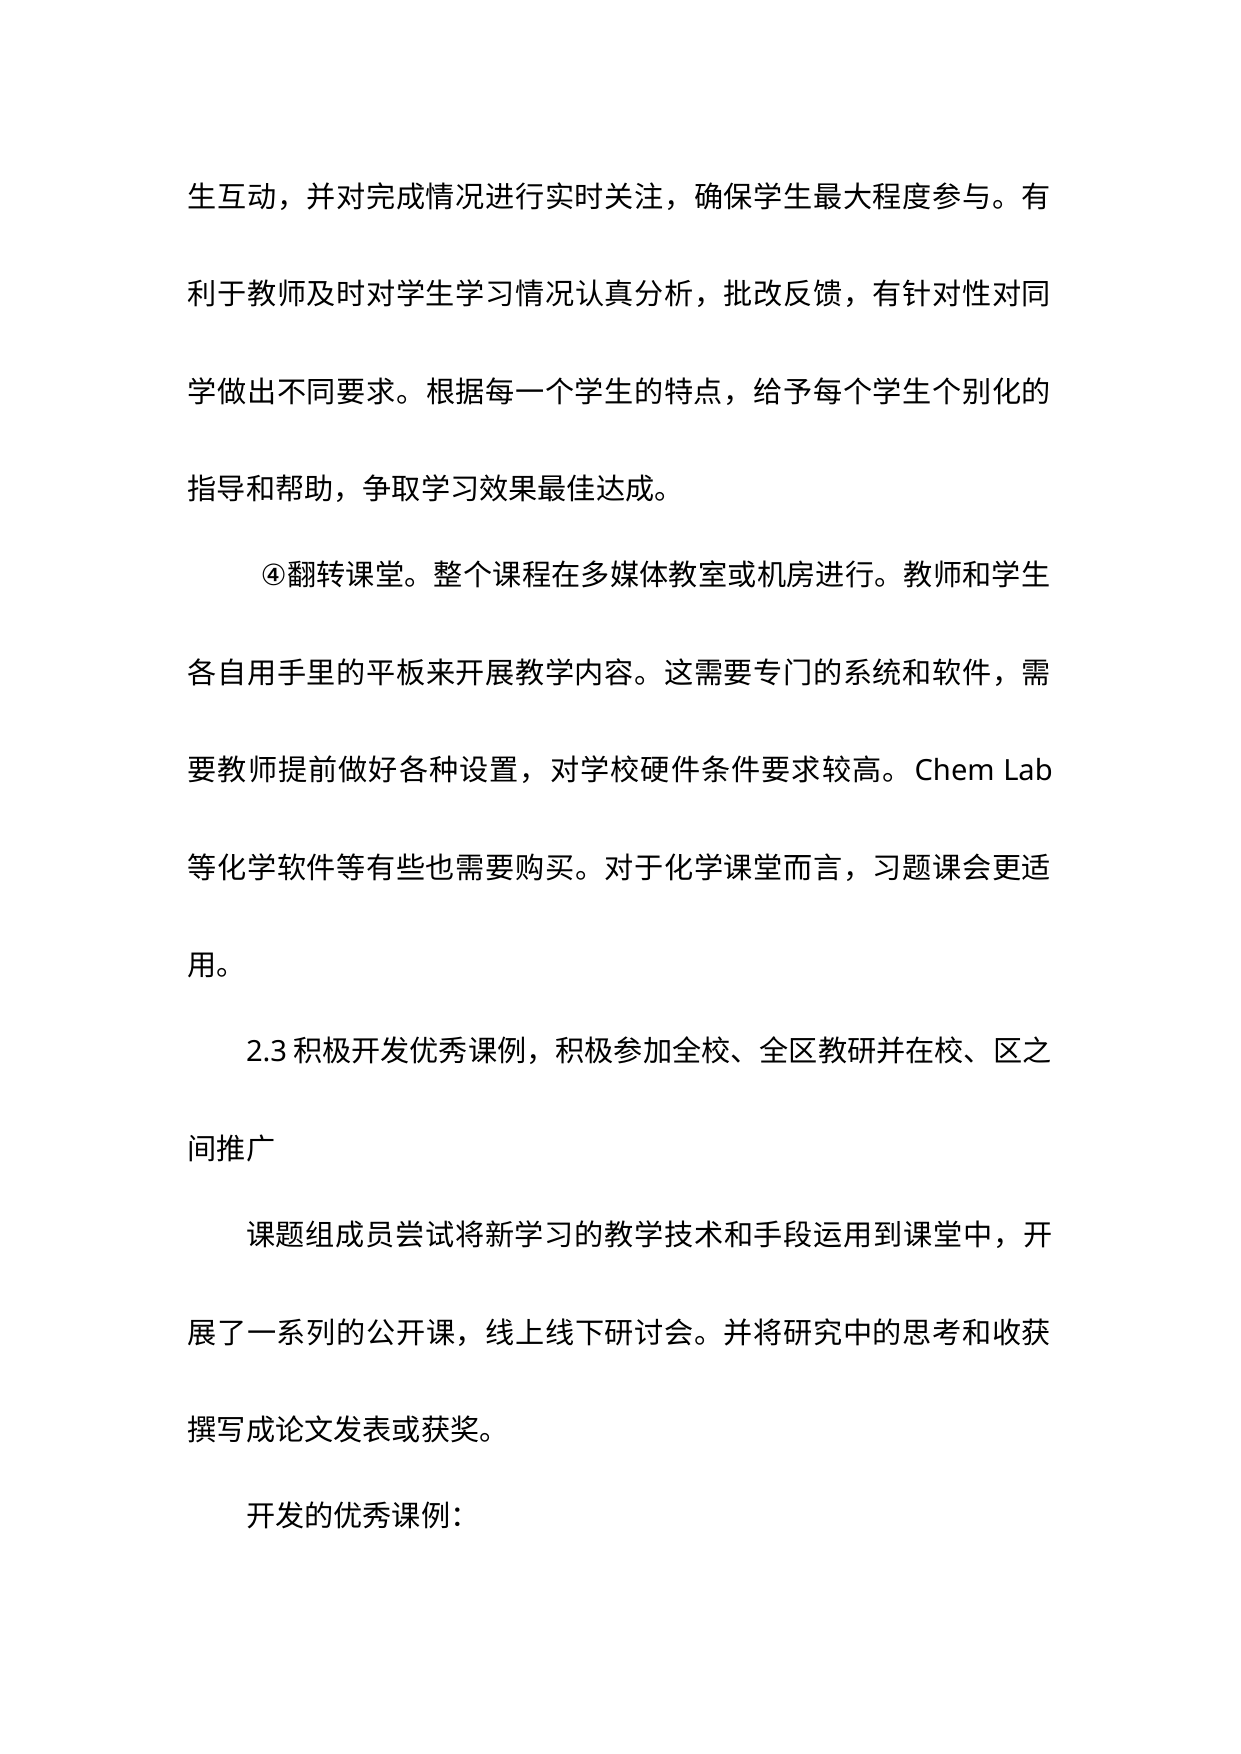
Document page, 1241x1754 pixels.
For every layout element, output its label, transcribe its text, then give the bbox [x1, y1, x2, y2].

text 2.3积极开发优秀课例，积极参加全校、全区教研并在校、区之间推广 [187, 1017, 1053, 1179]
text 课题组成员尝试将新学习的教学技术和手段运用到课堂中，开展了一系列的公开课，线上线下研讨会。并将研究中的思考和收获撰写成论文发表或获奖。 [187, 1200, 1053, 1460]
text ④翻转课堂。整个课程在多媒体教室或机房进行。教师和学生各自用手里的平板来开展教学内容。这需要专门的系统和软件，需要教师提前做好各种设置，对学校硬件条件要求较高。Chem Lab等化学软件等有些也需要购买。对于化学课堂而言，习题课会更适用。 [187, 541, 1053, 996]
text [187, 162, 1053, 519]
text 开发的优秀课例： [187, 1482, 1053, 1547]
